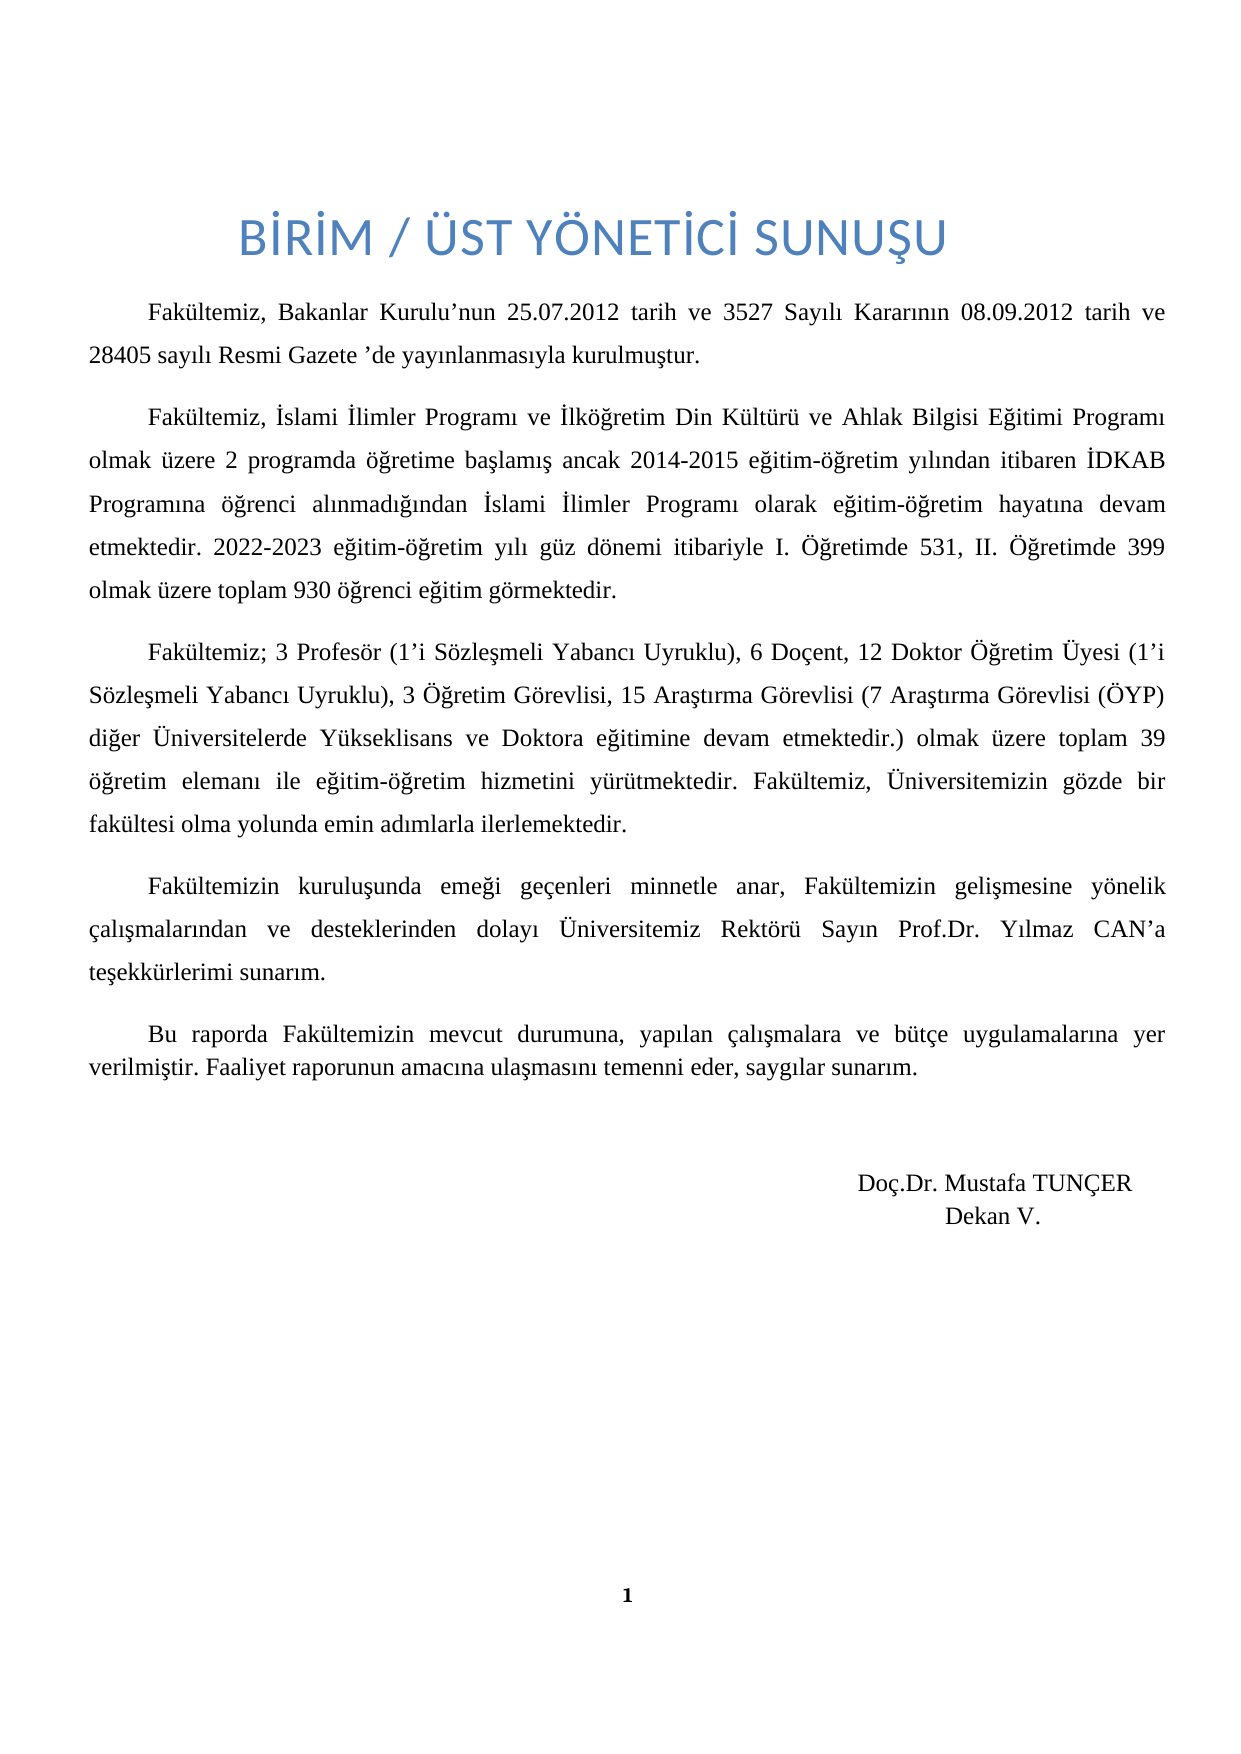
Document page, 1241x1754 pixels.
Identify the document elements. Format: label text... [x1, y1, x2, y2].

text Fakültemiz, İslami İlimler Programı ve İlköğretim Din Kültürü ve Ahlak Bilgisi Eğitimi Programı olmak üzere 2 programda öğretime başlamış ancak 2014-2015 eğitim-öğretim yılından itibaren İDKAB Programına öğrenci alınmadığından İslami İlimler Programı olarak eğitim-öğretim hayatına devam etmektedir. 2022-2023 eğitim-öğretim yılı güz dönemi itibariyle I. Öğretimde 531, II. Öğretimde 399 olmak üzere toplam 930 öğrenci eğitim görmektedir. [89, 402, 1167, 604]
text Fakültemiz; 3 Profesör (1’i Sözleşmeli Yabancı Uyruklu), 6 Doçent, 12 Doktor Öğretim Üyesi (1’i Sözleşmeli Yabancı Uyruklu), 3 Öğretim Görevlisi, 15 Araştırma Görevlisi (7 Araştırma Görevlisi (ÖYP) diğer Üniversitelerde Yükseklisans ve Doktora eğitimine devam etmektedir.) olmak üzere toplam 39 öğretim elemanı ile eğitim-öğretim hizmetini yürütmektedir. Fakültemiz, Üniversitemizin gözde bir fakültesi olma yolunda emin adımlarla ilerlemektedir. [89, 637, 1167, 838]
text Bu raporda Fakültemizin mevcut durumuna, yapılan çalışmalara ve bütçe uygulamalarına yer verilmiştir. Faaliyet raporunun amacına ulaşmasını temenni eder, saygılar sunarım. [89, 1019, 1167, 1081]
title BİRİM / ÜST YÖNETİCİ SUNUŞU [89, 203, 1167, 269]
text Fakültemizin kuruluşunda emeği geçenleri minnetle anar, Fakültemizin gelişmesine yönelik çalışmalarından ve desteklerinden dolayı Üniversitemiz Rektörü Sayın Prof.Dr. Yılmaz CAN’a teşekkürlerimi sunarım. [89, 871, 1167, 986]
text Fakültemiz, Bakanlar Kurulu’nun 25.07.2012 tarih ve 3527 Sayılı Kararının 08.09.2012 tarih ve 28405 sayılı Resmi Gazete ’de yayınlanmasıyla kurulmuştur. [89, 297, 1167, 369]
text Doç.Dr. Mustafa TUNÇER Dekan V. [689, 1168, 1167, 1230]
